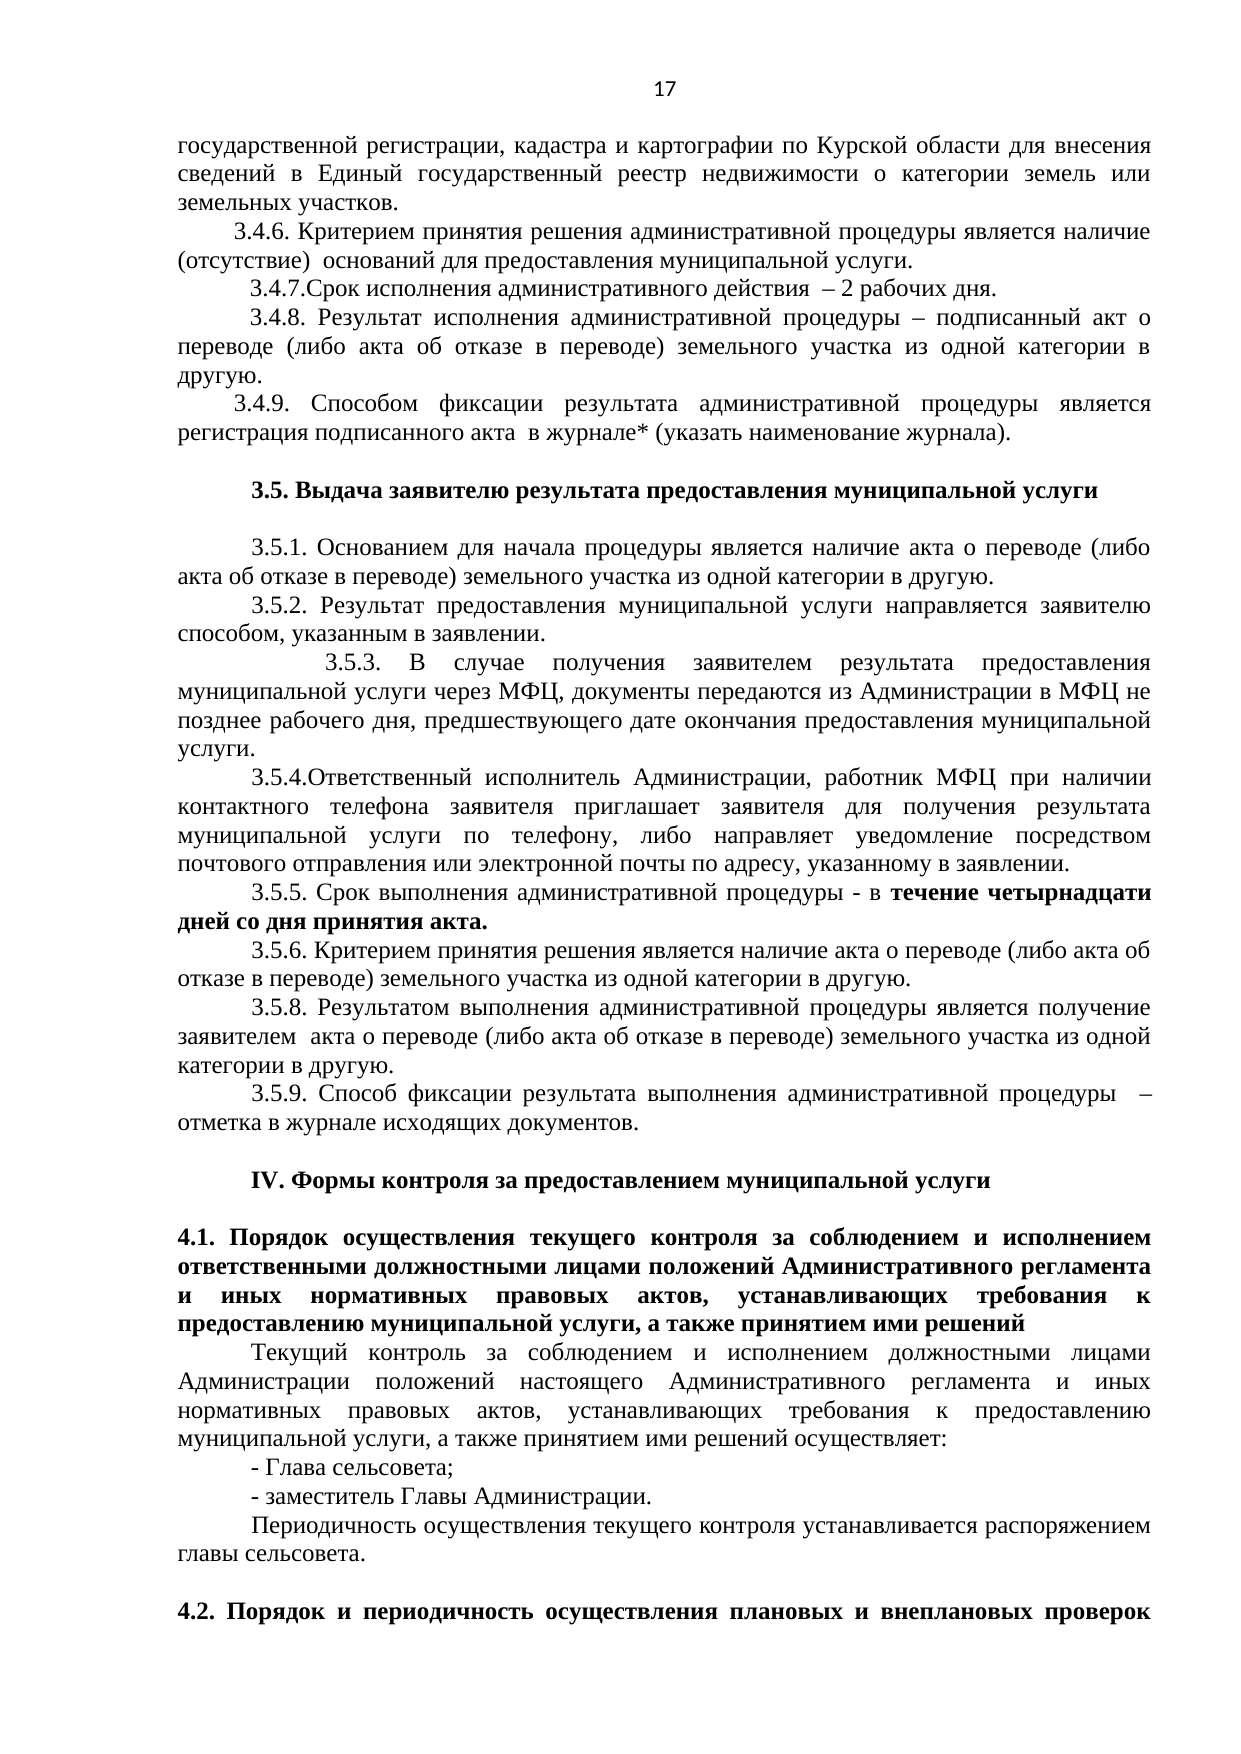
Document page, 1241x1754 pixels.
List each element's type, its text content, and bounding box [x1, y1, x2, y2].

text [177, 1596, 1152, 1625]
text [177, 130, 1152, 216]
text - Глава сельсовета; [177, 1452, 1152, 1481]
text 3.4.6. Критерием принятия решения административной процедуры является наличие (отсутствие) оснований для предоставления муниципальной услуги. [177, 216, 1152, 273]
text 3.5.4.Ответственный исполнитель Администрации, работник МФЦ при наличии контактного телефона заявителя приглашает заявителя для получения результата муниципальной услуги по телефону, либо направляет уведомление посредством почтового отправления или электронной почты по адресу, указанному в заявлении. [177, 762, 1152, 877]
text 3.5.3. В случае получения заявителем результата предоставления муниципальной услуги через МФЦ, документы передаются из Администрации в МФЦ не позднее рабочего дня, предшествующего дате окончания предоставления муниципальной услуги. [177, 647, 1152, 762]
text 3.5.5. Срок выполнения административной процедуры - в течение четырнадцати дней со дня принятия акта. [177, 877, 1152, 935]
text 3.5.8. Результатом выполнения административной процедуры является получение заявителем акта о переводе (либо акта об отказе в переводе) земельного участка из одной категории в другую. [177, 992, 1152, 1078]
text 3.5. Выдача заявителю результата предоставления муниципальной услуги [177, 475, 1152, 503]
text IV. Формы контроля за предоставлением муниципальной услуги [177, 1165, 1152, 1193]
text 3.5.6. Критерием принятия решения является наличие акта о переводе (либо акта об отказе в переводе) земельного участка из одной категории в другую. [177, 935, 1152, 992]
text Периодичность осуществления текущего контроля устанавливается распоряжением главы сельсовета. [177, 1510, 1152, 1567]
text - заместитель Главы Администрации. [177, 1481, 1152, 1510]
text 3.5.2. Результат предоставления муниципальной услуги направляется заявителю способом, указанным в заявлении. [177, 590, 1152, 647]
text 3.5.9. Способ фиксации результата выполнения административной процедуры – отметка в журнале исходящих документов. [177, 1078, 1152, 1136]
text Текущий контроль за соблюдением и исполнением должностными лицами Администрации положений настоящего Административного регламента и иных нормативных правовых актов, устанавливающих требования к предоставлению муниципальной услуги, а также принятием ими решений осуществляет: [177, 1337, 1152, 1452]
text 3.4.9. Способом фиксации результата административной процедуры является регистрация подписанного акта в журнале* (указать наименование журнала). [177, 388, 1152, 446]
text 3.4.7.Срок исполнения административного действия – 2 рабочих дня. [177, 273, 1152, 302]
text 3.4.8. Результат исполнения административной процедуры – подписанный акт о переводе (либо акта об отказе в переводе) земельного участка из одной категории в другую. [177, 302, 1152, 388]
text 3.5.1. Основанием для начала процедуры является наличие акта о переводе (либо акта об отказе в переводе) земельного участка из одной категории в другую. [177, 532, 1152, 590]
text 4.1. Порядок осуществления текущего контроля за соблюдением и исполнением ответственными должностными лицами положений Административного регламента и иных нормативных правовых актов, устанавливающих требования к предоставлению муниципальной услуги, а также принятием ими решений [177, 1222, 1152, 1337]
